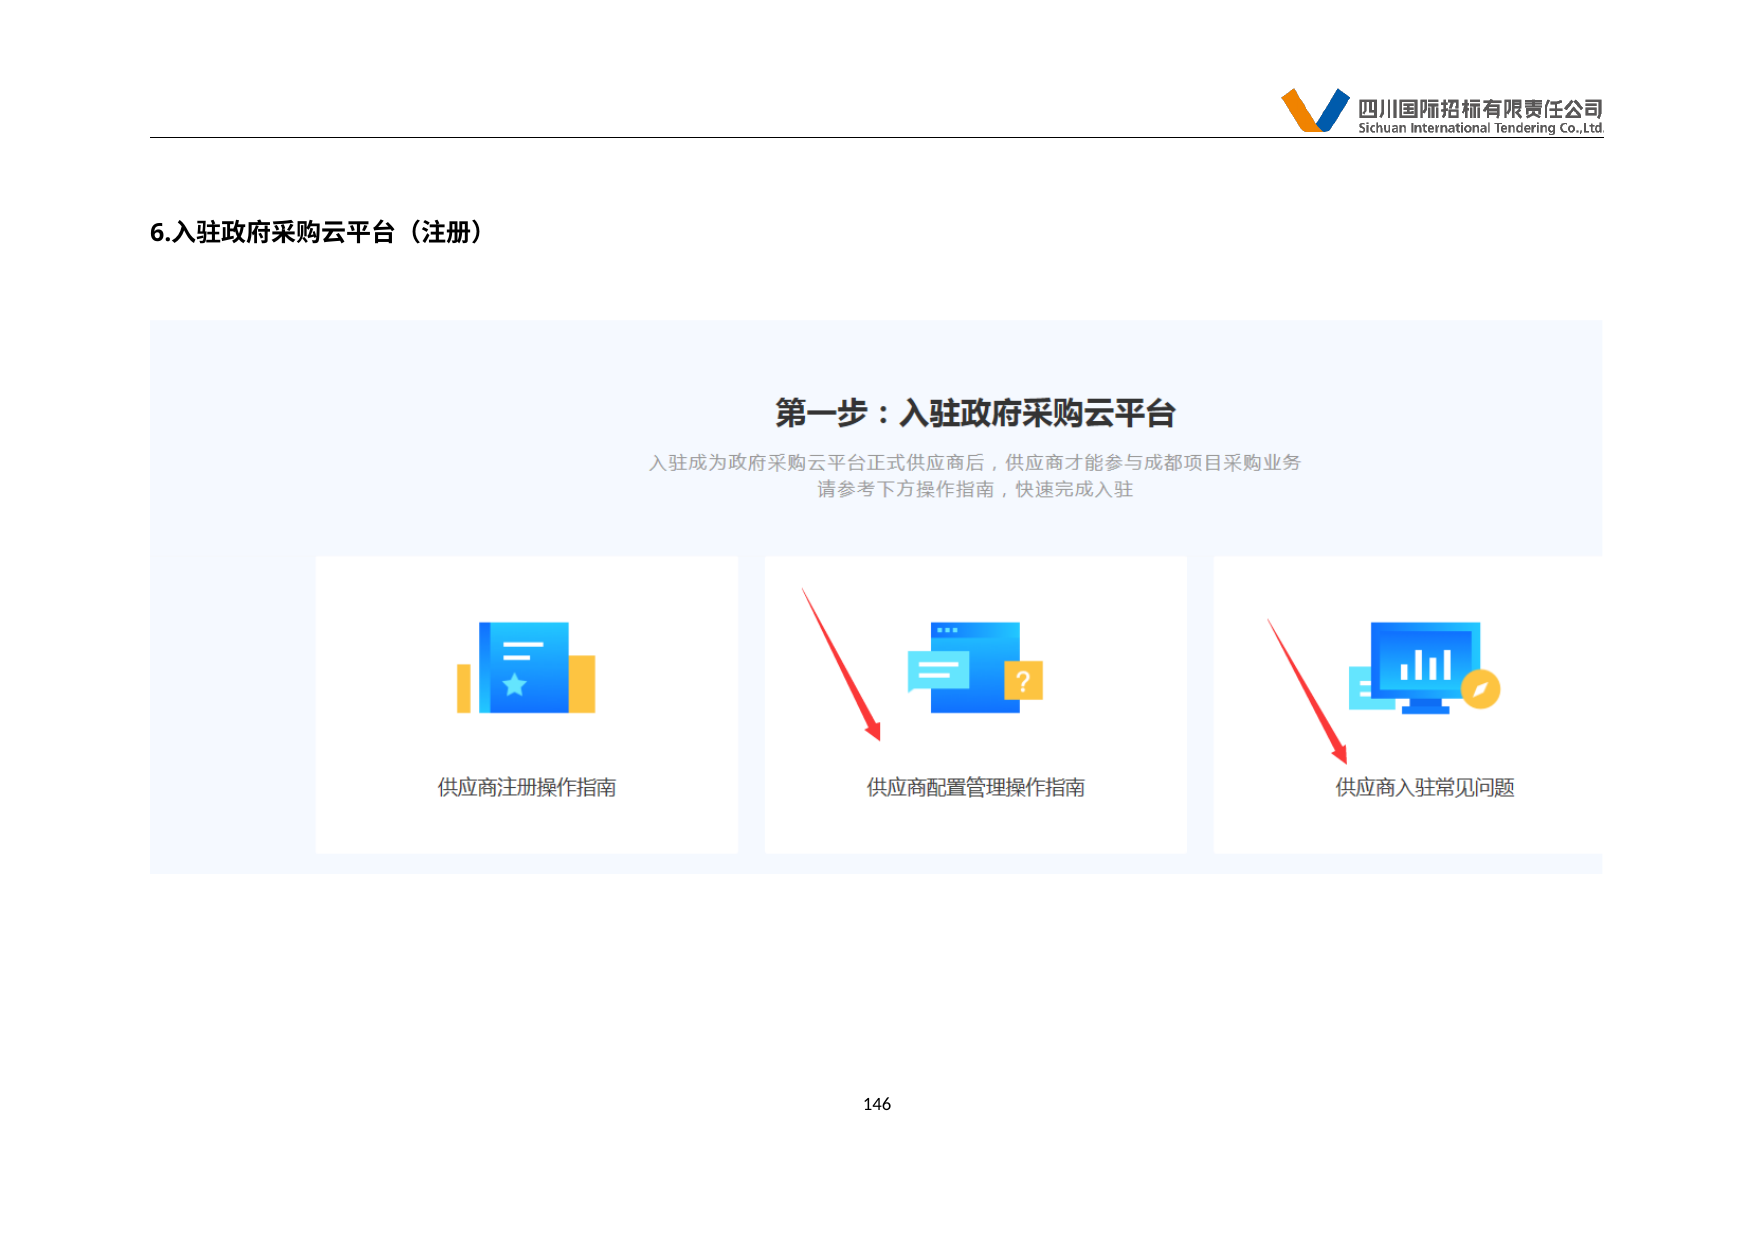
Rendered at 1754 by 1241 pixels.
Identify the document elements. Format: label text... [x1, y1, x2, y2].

picture [150, 282, 1603, 874]
text 6.入驻政府采购云平台（注册） [150, 198, 1604, 263]
picture [1281, 88, 1604, 135]
